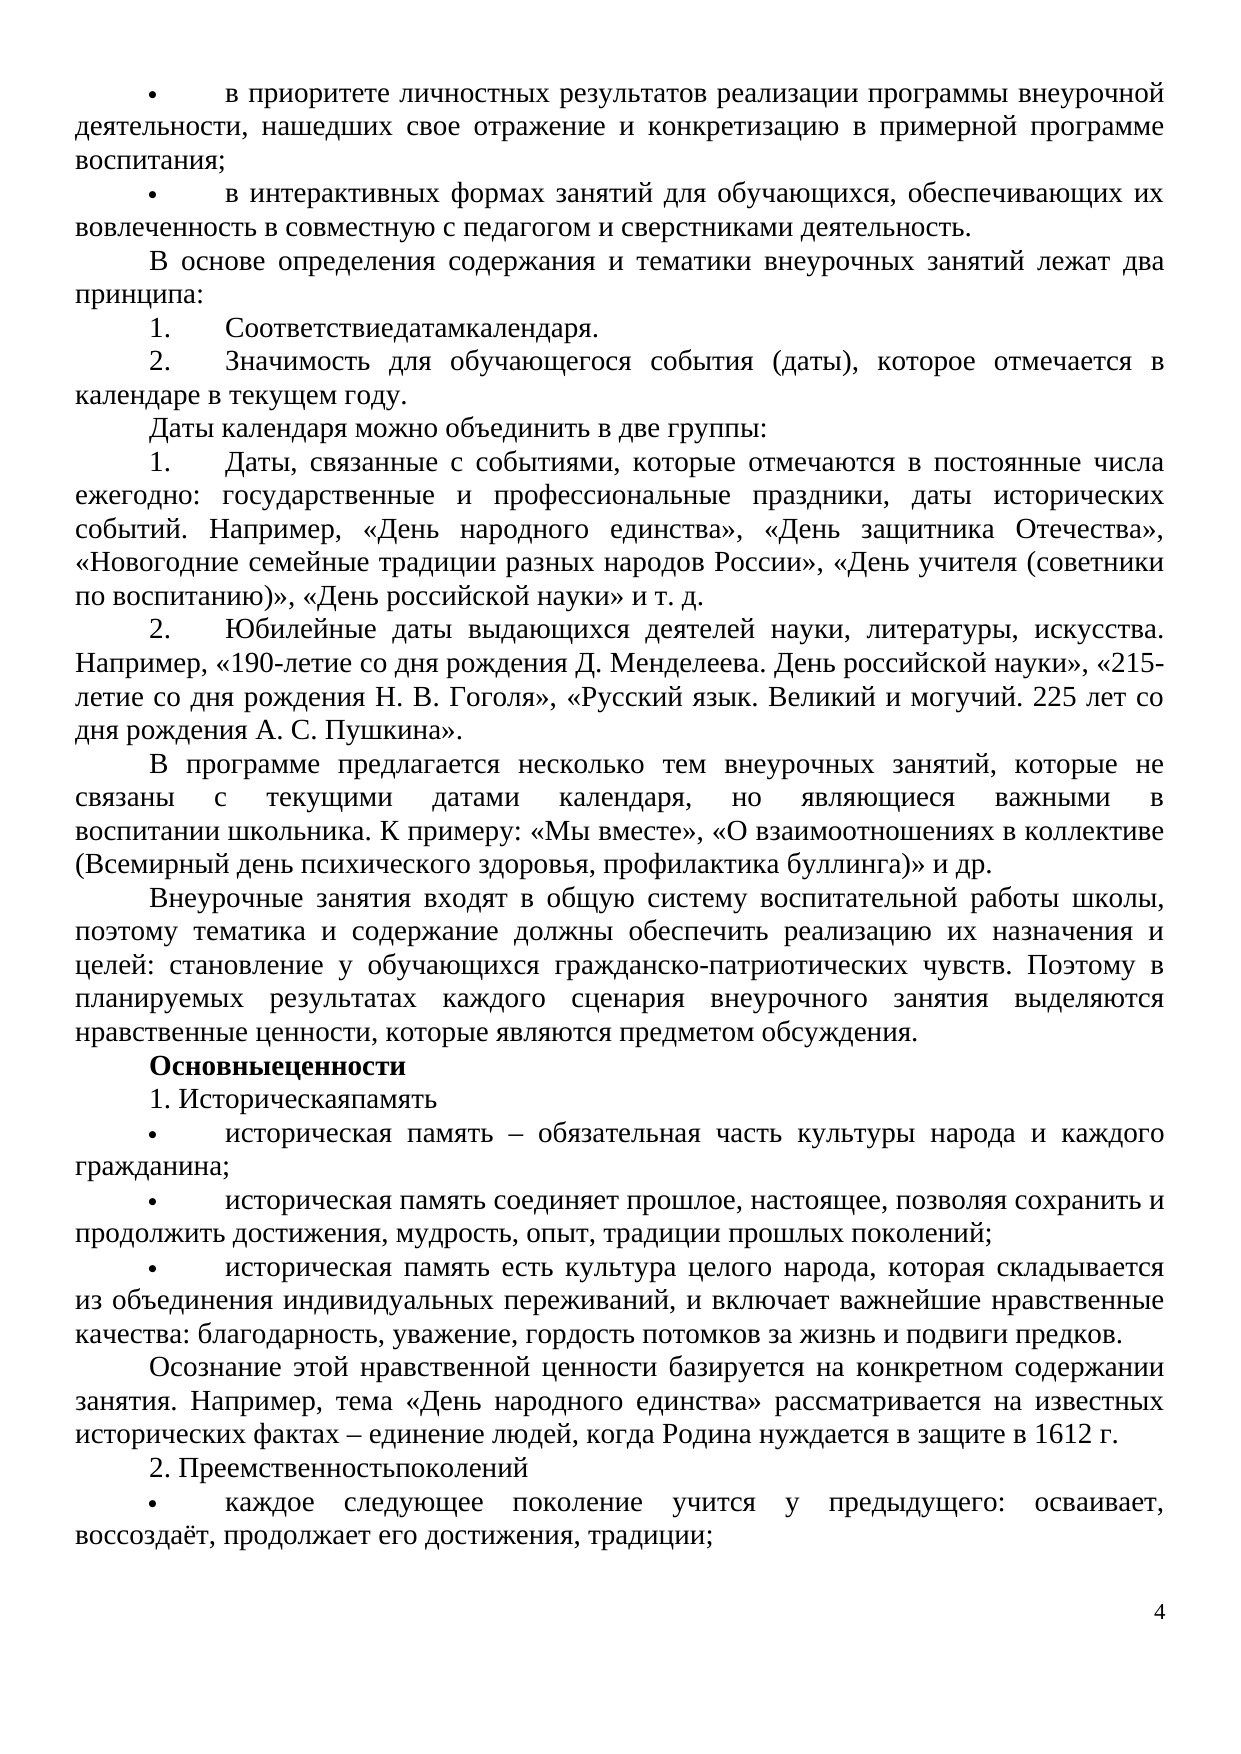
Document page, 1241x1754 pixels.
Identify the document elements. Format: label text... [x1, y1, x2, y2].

list историческая память – обязательная часть культуры народа и каждого гражданина; [75, 1115, 1165, 1182]
list Юбилейные даты выдающихся деятелей науки, литературы, искусства. Например, «190-летие со дня рождения Д. Менделеева. День российской науки», «215-летие со дня рождения Н. В. Гоголя», «Русский язык. Великий и могучий. 225 лет со дня рождения А. С. Пушкина». [75, 612, 1165, 746]
list Даты, связанные с событиями, которые отмечаются в постоянные числа ежегодно: государственные и профессиональные праздники, даты исторических событий. Например, «День народного единства», «День защитника Отечества», «Новогодние семейные традиции разных народов России», «День учителя (советники по воспитанию)», «День российской науки» и т. д. [75, 444, 1165, 612]
list историческая память есть культура целого народа, которая складывается из объединения индивидуальных переживаний, и включает важнейшие нравственные качества: благодарность, уважение, гордость потомков за жизнь и подвиги предков. [75, 1249, 1165, 1349]
text Осознание этой нравственной ценности базируется на конкретном содержании занятия. Например, тема «День народного единства» рассматривается на известных исторических фактах – единение людей, когда Родина нуждается в защите в 1612 г. [75, 1349, 1165, 1450]
text В программе предлагается несколько тем внеурочных занятий, которые не связаны с текущими датами календаря, но являющиеся важными в воспитании школьника. К примеру: «Мы вместе», «О взаимоотношениях в коллективе (Всемирный день психического здоровья, профилактика буллинга)» и др. [75, 746, 1165, 880]
list в интерактивных формах занятий для обучающихся, обеспечивающих их вовлеченность в совместную с педагогом и сверстниками деятельность. [75, 176, 1165, 243]
text Внеурочные занятия входят в общую систему воспитательной работы школы, поэтому тематика и содержание должны обеспечить реализацию их назначения и целей: становление у обучающихся гражданско-патриотических чувств. Поэтому в планируемых результатах каждого сценария внеурочного занятия выделяются нравственные ценности, которые являются предметом обсуждения. [75, 880, 1165, 1048]
text 2. Преемственностьпоколений [75, 1450, 1165, 1484]
text Даты календаря можно объединить в две группы: [75, 410, 1165, 444]
text В основе определения содержания и тематики внеурочных занятий лежат два принципа: [75, 243, 1165, 310]
list Значимость для обучающегося события (даты), которое отмечается в календаре в текущем году. [75, 343, 1165, 410]
list каждое следующее поколение учится у предыдущего: осваивает, воссоздаёт, продолжает его достижения, традиции; [75, 1484, 1165, 1551]
list в приоритете личностных результатов реализации программы внеурочной деятельности, нашедших свое отражение и конкретизацию в примерной программе воспитания; [75, 75, 1165, 176]
list историческая память соединяет прошлое, настоящее, позволяя сохранить и продолжить достижения, мудрость, опыт, традиции прошлых поколений; [75, 1182, 1165, 1249]
text 1. Историческаяпамять [75, 1081, 1165, 1115]
text Основныеценности [75, 1048, 1165, 1081]
list Соответствиедатамкалендаря. [75, 310, 1165, 343]
